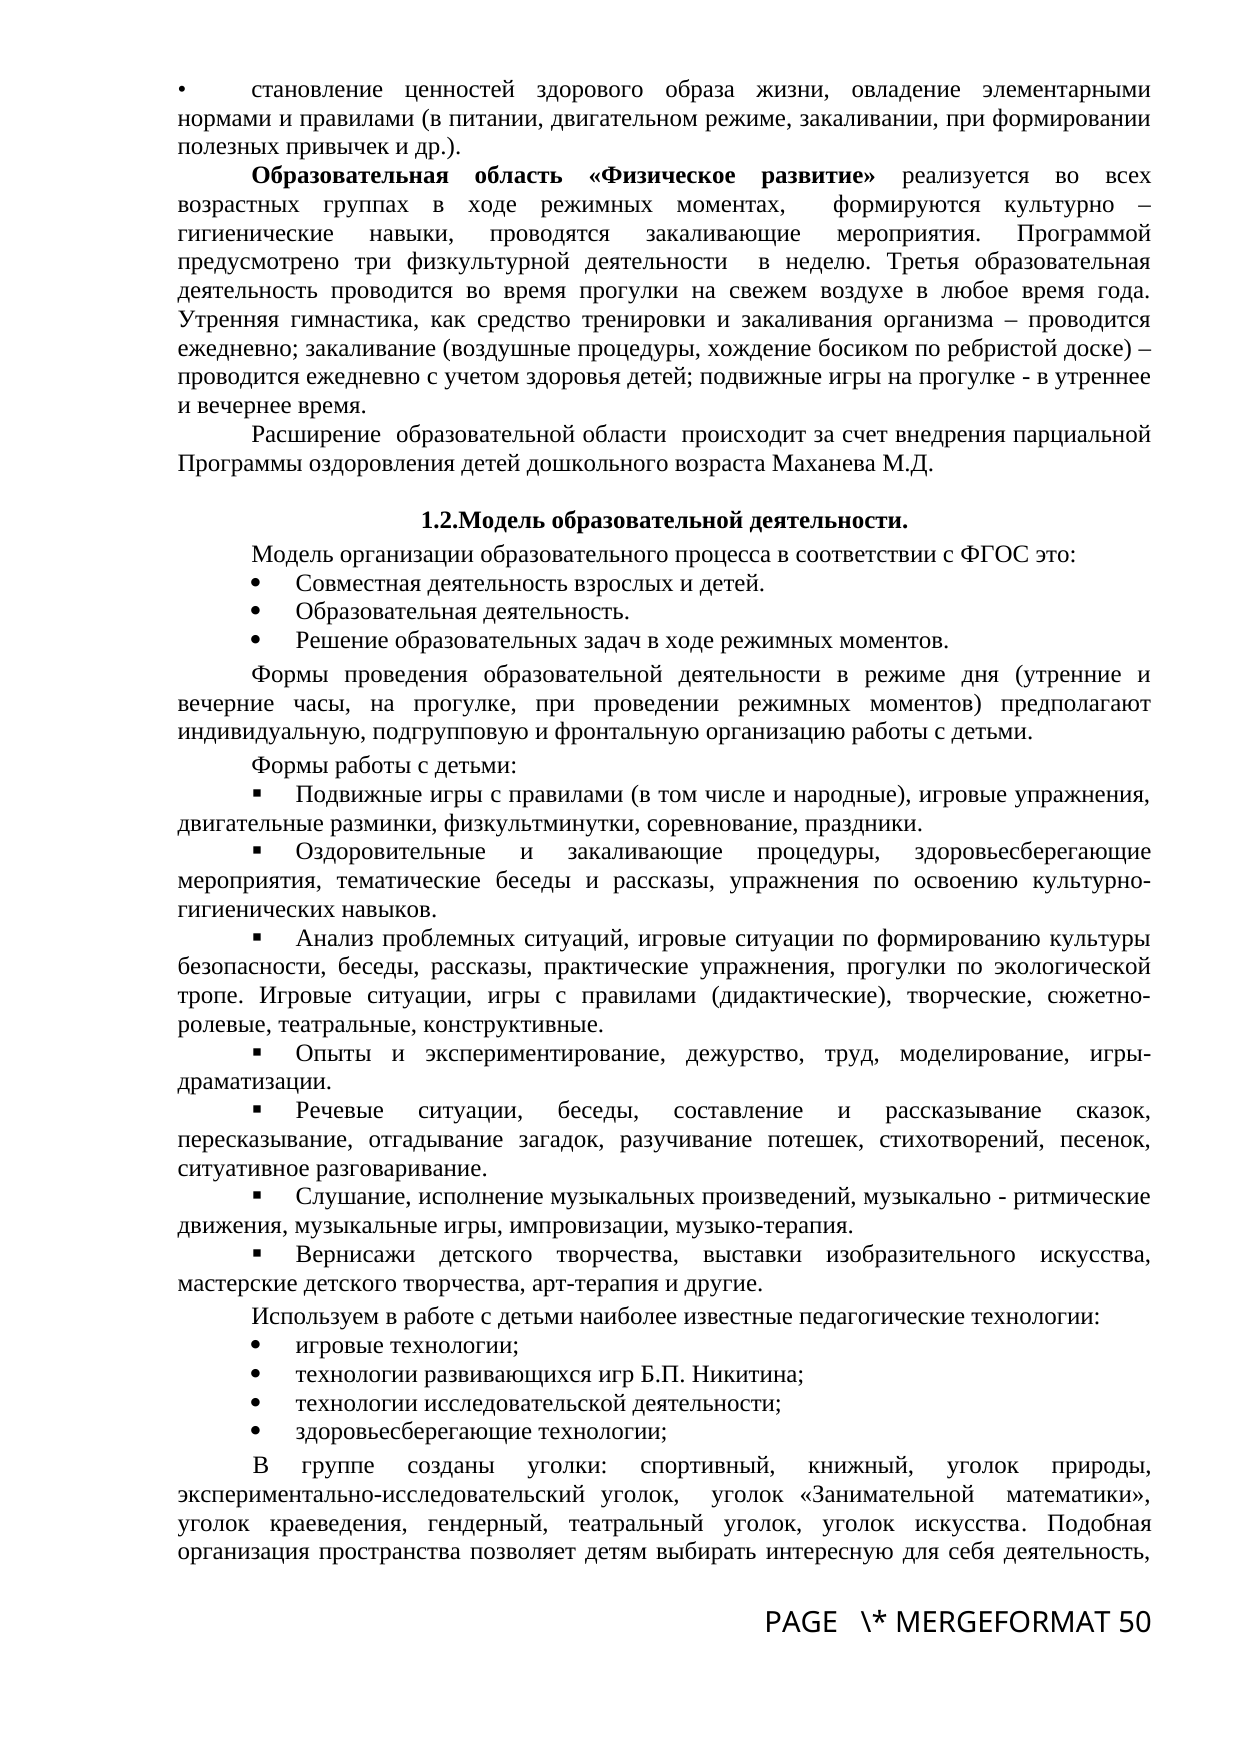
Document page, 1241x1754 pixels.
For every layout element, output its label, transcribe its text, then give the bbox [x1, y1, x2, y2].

list технологии исследовательской деятельности; [177, 1388, 1152, 1416]
list технологии развивающихся игр Б.П. Никитина; [177, 1359, 1152, 1388]
text Формы работы с детьми: [177, 750, 1152, 779]
text Модель организации образовательного процесса в соответствии с ФГОС это: [177, 539, 1152, 568]
list игровые технологии; [177, 1330, 1152, 1359]
list Речевые ситуации, беседы, составление и рассказывание сказок, пересказывание, отгадывание загадок, разучивание потешек, стихотворений, песенок, ситуативное разговаривание. [177, 1095, 1152, 1181]
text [177, 1450, 1152, 1565]
text Образовательная область «Физическое развитие» реализуется во всех возрастных группах в ходе режимных моментах, формируются культурно – гигиенические навыки, проводятся закаливающие мероприятия. Программой предусмотрено три физкультурной деятельности в неделю. Третья образовательная деятельность проводится во время прогулки на свежем воздухе в любое время года. Утренняя гимнастика, как средство тренировки и закаливания организма – проводится ежедневно; закаливание (воздушные процедуры, хождение босиком по ребристой доске) – проводится ежедневно с учетом здоровья детей; подвижные игры на прогулке - в утреннее и вечернее время. [177, 160, 1152, 419]
text Расширение образовательной области происходит за счет внедрения парциальной Программы оздоровления детей дошкольного возраста Маханева М.Д. [177, 419, 1152, 476]
list становление ценностей здорового образа жизни, овладение элементарными нормами и правилами (в питании, двигательном режиме, закаливании, при формировании полезных привычек и др.). [177, 74, 1152, 160]
text 1.2.Модель образовательной деятельности. [177, 505, 1152, 534]
list Анализ проблемных ситуаций, игровые ситуации по формированию культуры безопасности, беседы, рассказы, практические упражнения, прогулки по экологической тропе. Игровые ситуации, игры с правилами (дидактические), творческие, сюжетно-ролевые, театральные, конструктивные. [177, 923, 1152, 1038]
list Подвижные игры с правилами (в том числе и народные), игровые упражнения, двигательные разминки, физкультминутки, соревнование, праздники. [177, 779, 1152, 836]
list Вернисажи детского творчества, выставки изобразительного искусства, мастерские детского творчества, арт-терапия и другие. [177, 1239, 1152, 1296]
list Оздоровительные и закаливающие процедуры, здоровьесберегающие мероприятия, тематические беседы и рассказы, упражнения по освоению культурно-гигиенических навыков. [177, 836, 1152, 923]
list здоровьесберегающие технологии; [177, 1416, 1152, 1445]
text Используем в работе с детьми наиболее известные педагогические технологии: [177, 1301, 1152, 1330]
list Образовательная деятельность. [177, 596, 1152, 625]
list Совместная деятельность взрослых и детей. [177, 568, 1152, 596]
list Решение образовательных задач в ходе режимных моментов. [177, 625, 1152, 654]
list Слушание, исполнение музыкальных произведений, музыкально - ритмические движения, музыкальные игры, импровизации, музыко-терапия. [177, 1181, 1152, 1239]
list Опыты и экспериментирование, дежурство, труд, моделирование, игры-драматизации. [177, 1038, 1152, 1095]
text Формы проведения образовательной деятельности в режиме дня (утренние и вечерние часы, на прогулке, при проведении режимных моментов) предполагают индивидуальную, подгрупповую и фронтальную организацию работы с детьми. [177, 659, 1152, 745]
